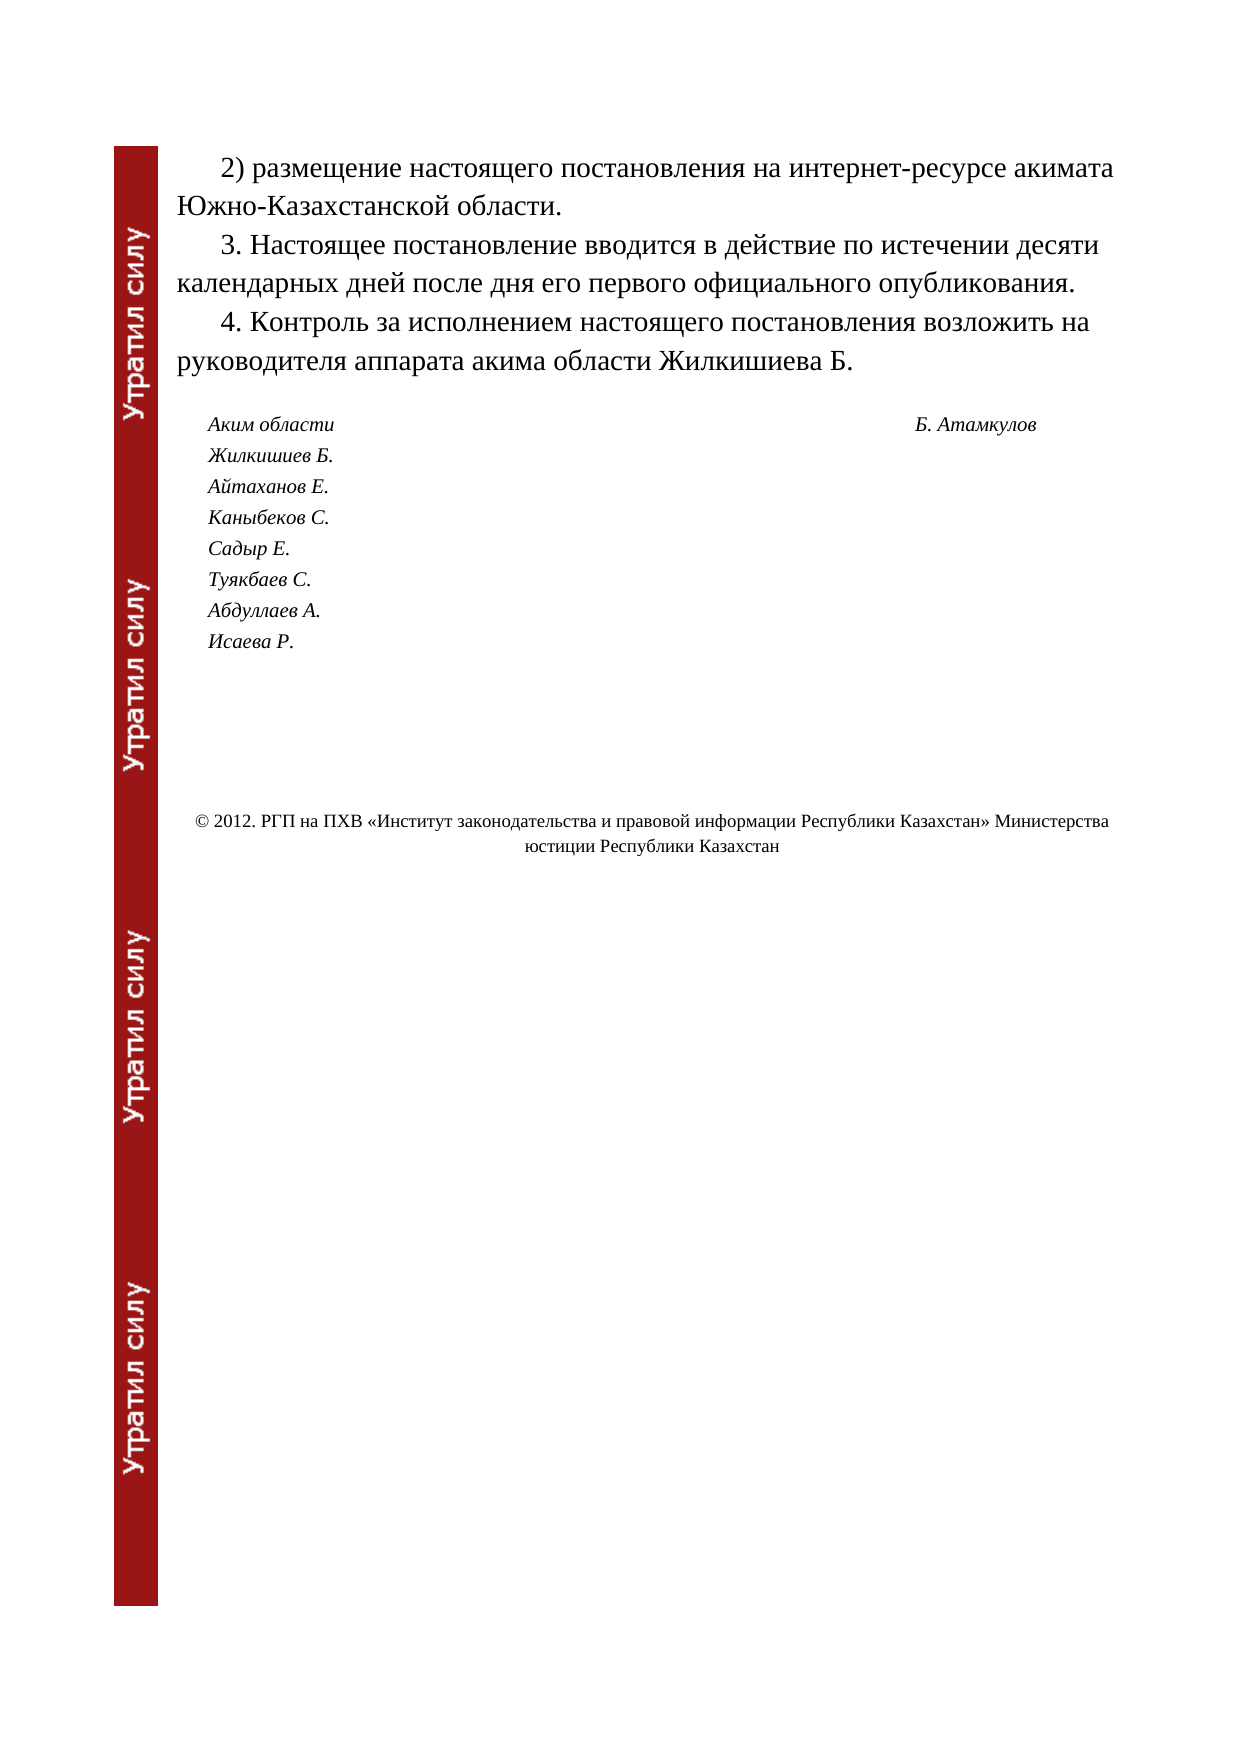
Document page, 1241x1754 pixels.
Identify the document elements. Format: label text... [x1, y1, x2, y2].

table_cell Исаева Р. [101, 628, 1240, 659]
table_cell Айтаханов Е. [101, 473, 1240, 503]
table_header Аким области [101, 410, 913, 441]
picture [114, 146, 158, 150]
picture [114, 406, 158, 410]
table_cell Туякбаев С. [101, 566, 1240, 597]
table_header Б. Атамкулов [913, 410, 1240, 441]
picture [114, 659, 158, 810]
table_cell Каныбеков С. [101, 504, 1240, 534]
picture [114, 856, 158, 1606]
table_cell Жилкишиев Б. [101, 441, 1240, 472]
table_cell Садыр Е. [101, 535, 1240, 566]
text © 2012. РГП на ПХВ «Институт законодательства и правовой информации Республики Казахстан» Министерства юстиции Республики Казахстан [112, 810, 1128, 856]
table_cell Абдуллаев А. [101, 597, 1240, 628]
